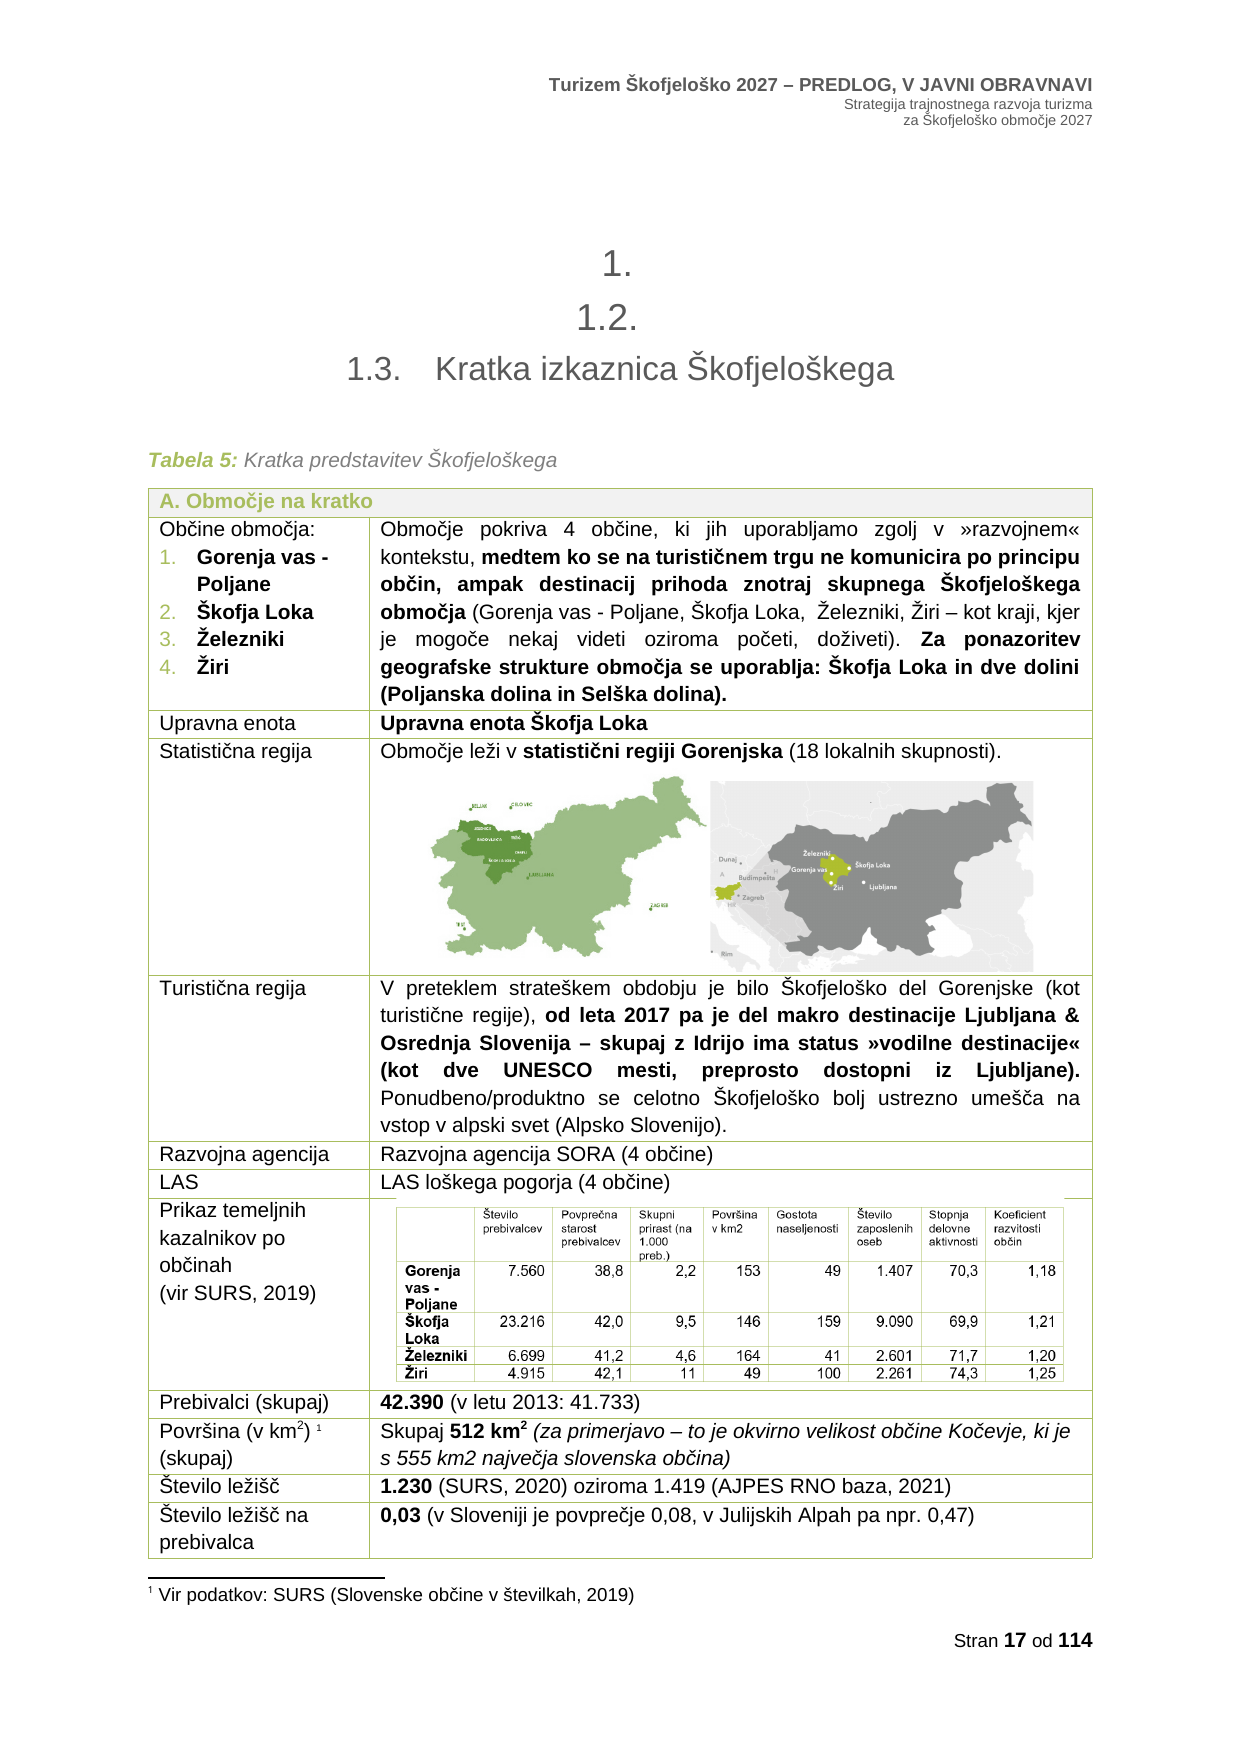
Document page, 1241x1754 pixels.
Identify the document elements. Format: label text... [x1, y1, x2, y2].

table_cell 42.390 (v letu 2013: 41.733) [370, 1391, 1092, 1418]
table_cell Upravna enota [149, 711, 369, 738]
table_cell Statistična regija [149, 739, 369, 975]
table_cell 0,03 (v Sloveniji je povprečje 0,08, v Julijskih Alpah pa npr. 0,47) [370, 1503, 1092, 1558]
subtitle Kratka izkaznica Škofjeloškega [148, 349, 1093, 387]
picture [396, 1198, 1065, 1386]
picture [710, 781, 1034, 972]
table_cell Prikaz temeljnih kazalnikov po občinah (vir SURS, 2019) [149, 1199, 369, 1389]
table_cell Skupaj 512 km2 (za primerjavo – to je okvirno velikost občine Kočevje, ki je s 555 km2 največja slovenska občina) [370, 1419, 1092, 1474]
text Tabela 5: Kratka predstavitev Škofjeloškega [148, 448, 1093, 472]
table_cell Območje leži v statistični regiji Gorenjska (18 lokalnih skupnosti). [370, 739, 1092, 975]
table_header A. Območje na kratko [149, 489, 1092, 517]
table_cell Občine območja: Gorenja vas - Poljane Škofja Loka Železniki Žiri [149, 518, 369, 710]
table_cell Turistična regija [149, 976, 369, 1141]
table_cell Upravna enota Škofja Loka [370, 711, 1092, 738]
table_cell Območje pokriva 4 občine, ki jih uporabljamo zgolj v »razvojnem« kontekstu, medtem ko se na turističnem trgu ne komunicira po principu občin, ampak destinacij prihoda znotraj skupnega Škofjeloškega območja (Gorenja vas - Poljane, Škofja Loka, Železniki, Žiri – kot kraji, kjer je mogoče nekaj videti oziroma početi, doživeti). Za ponazoritev geografske strukture območja se uporablja: Škofja Loka in dve dolini (Poljanska dolina in Selška dolina). [370, 518, 1092, 710]
table_cell Število ležišč [149, 1475, 369, 1502]
table_cell LAS loškega pogorja (4 občine) [370, 1170, 1092, 1198]
table_cell [370, 1199, 1092, 1389]
table_cell LAS [149, 1170, 369, 1198]
table_cell V preteklem strateškem obdobju je bilo Škofjeloško del Gorenjske (kot turistične regije), od leta 2017 pa je del makro destinacije Ljubljana & Osrednja Slovenija – skupaj z Idrijo ima status »vodilne destinacije« (kot dve UNESCO mesti, preprosto dostopni iz Ljubljane). Ponudbeno/produktno se celotno Škofjeloško bolj ustrezno umešča na vstop v alpski svet (Alpsko Slovenijo). [370, 976, 1092, 1141]
table_cell 1.230 (SURS, 2020) oziroma 1.419 (AJPES RNO baza, 2021) [370, 1475, 1092, 1502]
table_cell Razvojna agencija SORA (4 občine) [370, 1142, 1092, 1169]
table_cell Razvojna agencija [149, 1142, 369, 1169]
table_cell Število ležišč na prebivalca [149, 1503, 369, 1558]
table_cell Površina (v km2) (skupaj) [149, 1419, 369, 1474]
table_cell Prebivalci (skupaj) [149, 1391, 369, 1418]
